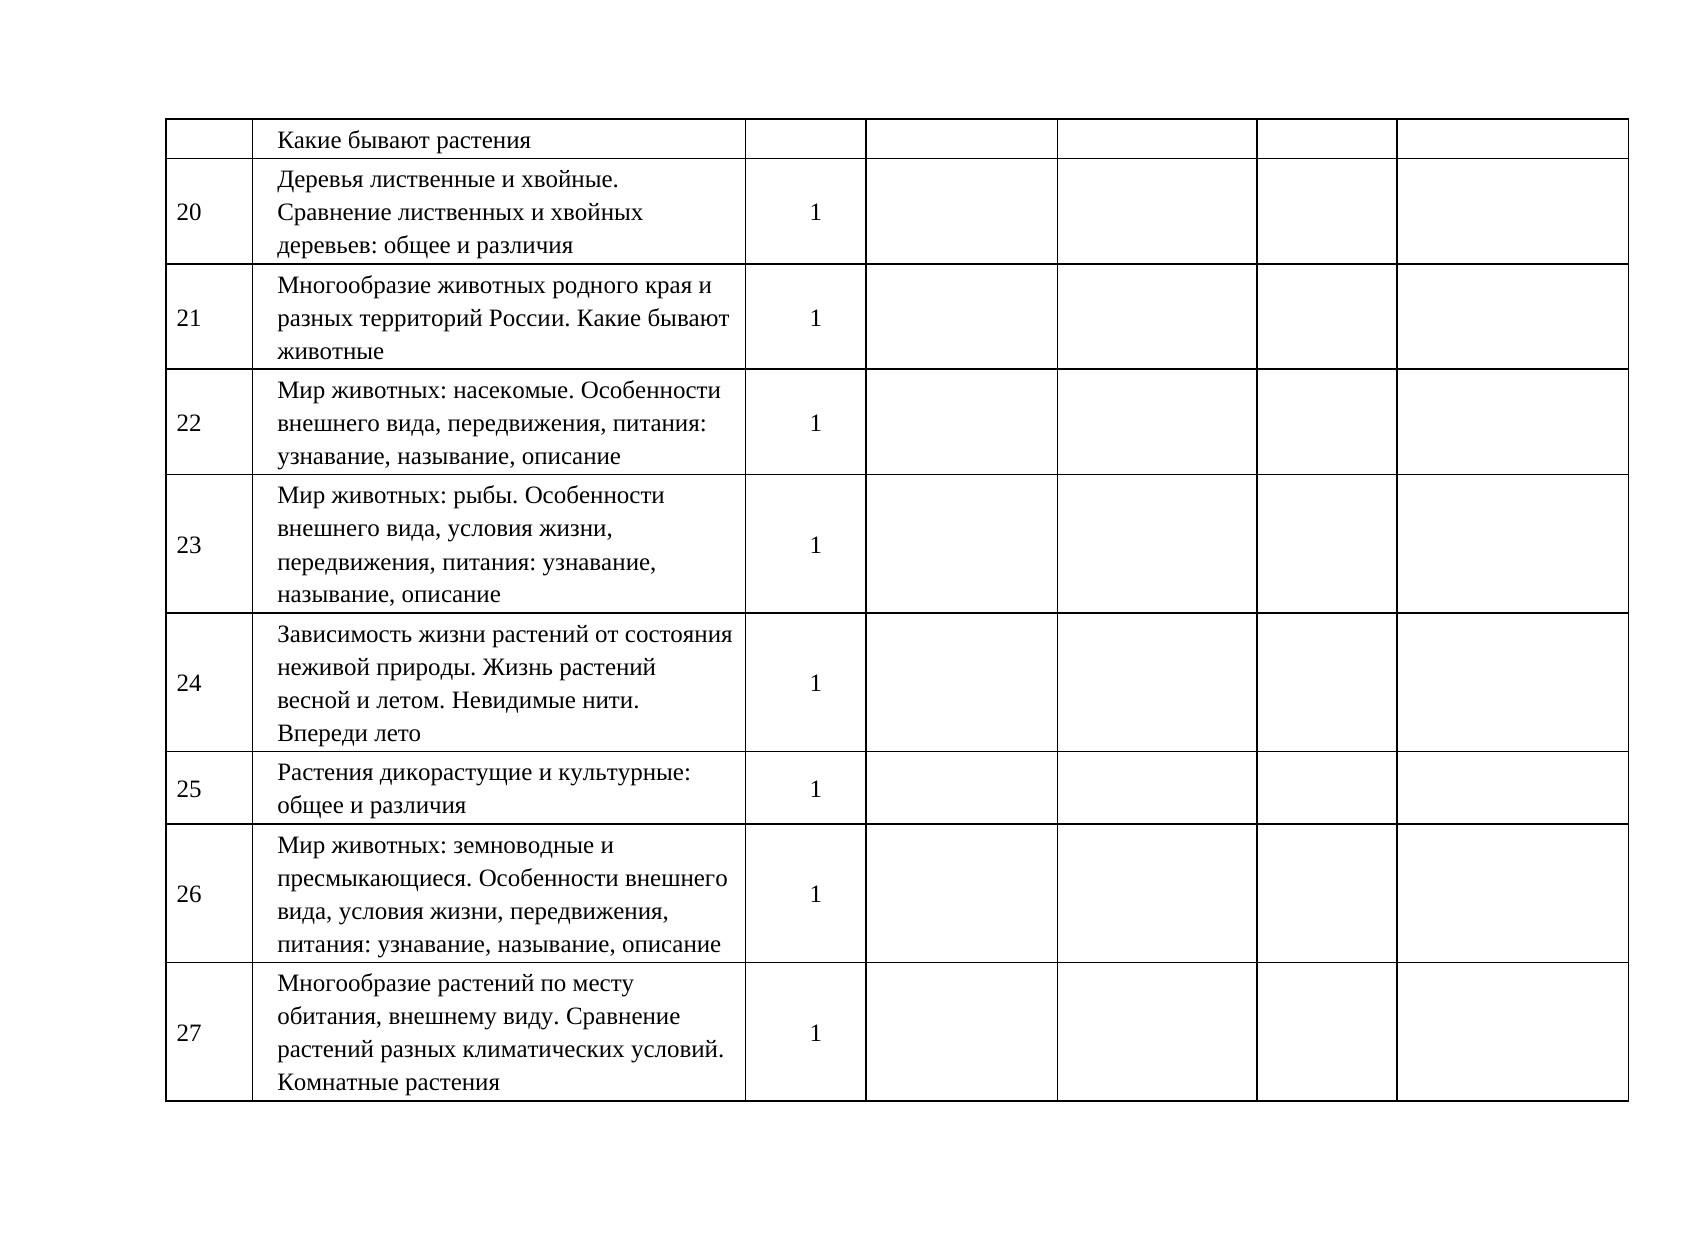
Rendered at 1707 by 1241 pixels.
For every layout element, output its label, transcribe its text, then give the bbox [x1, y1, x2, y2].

table_cell [1058, 370, 1256, 474]
table_cell [867, 752, 1057, 823]
table_cell [867, 370, 1057, 474]
table_cell 1 [746, 963, 865, 1100]
table_cell [1398, 265, 1628, 368]
table_cell [1398, 159, 1628, 263]
table_cell [867, 120, 1057, 157]
table_cell Мир животных: земноводные и пресмыкающиеся. Особенности внешнего вида, условия жизни, передвижения, питания: узнавание, называние, описание [253, 825, 745, 961]
table_cell 1 [746, 825, 865, 961]
table_cell Деревья лиственные и хвойные. Сравнение лиственных и хвойных деревьев: общее и различия [253, 159, 745, 263]
table_cell 1 [746, 120, 865, 157]
table_cell [1058, 825, 1256, 961]
table_cell 27 [167, 963, 252, 1100]
table_cell [1258, 265, 1396, 368]
table_cell [1398, 752, 1628, 823]
table_cell 20 [167, 159, 252, 263]
table_cell 24 [167, 614, 252, 751]
table_cell [1258, 752, 1396, 823]
table_cell 23 [167, 475, 252, 612]
table_cell [1058, 475, 1256, 612]
table_cell [1258, 475, 1396, 612]
table_cell [1058, 752, 1256, 823]
table_cell [1058, 120, 1256, 157]
table_cell Мир животных: насекомые. Особенности внешнего вида, передвижения, питания: узнавание, называние, описание [253, 370, 745, 474]
table_cell 26 [167, 825, 252, 961]
table_cell [1398, 120, 1628, 157]
table_cell [867, 825, 1057, 961]
table_cell [867, 963, 1057, 1100]
table_cell Мир животных: рыбы. Особенности внешнего вида, условия жизни, передвижения, питания: узнавание, называние, описание [253, 475, 745, 612]
table_cell [1058, 963, 1256, 1100]
table_cell 1 [746, 370, 865, 474]
table_cell Многообразие животных родного края и разных территорий России. Какие бывают животные [253, 265, 745, 368]
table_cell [253, 120, 745, 157]
table_cell [867, 159, 1057, 263]
table_cell [1398, 614, 1628, 751]
table_cell [1258, 120, 1396, 157]
table_cell 21 [167, 265, 252, 368]
table_cell [1258, 614, 1396, 751]
table_cell [1258, 825, 1396, 961]
table_cell [1258, 963, 1396, 1100]
table_cell 22 [167, 370, 252, 474]
table_cell [1398, 370, 1628, 474]
table_cell [867, 265, 1057, 368]
table_cell [1058, 265, 1256, 368]
table_cell Растения дикорастущие и культурные: общее и различия [253, 752, 745, 823]
table_cell 1 [746, 614, 865, 751]
table_cell [1058, 159, 1256, 263]
table_cell Многообразие растений по месту обитания, внешнему виду. Сравнение растений разных климатических условий. Комнатные растения [253, 963, 745, 1100]
table_cell [1258, 159, 1396, 263]
table_cell 1 [746, 752, 865, 823]
table_cell 1 [746, 475, 865, 612]
table_cell Зависимость жизни растений от состояния неживой природы. Жизнь растений весной и летом. Невидимые нити. Впереди лето [253, 614, 745, 751]
table_cell 1 [746, 265, 865, 368]
table_cell [1258, 370, 1396, 474]
table_cell 19 [167, 120, 252, 157]
table_cell [867, 475, 1057, 612]
table_cell [1058, 614, 1256, 751]
table_cell [867, 614, 1057, 751]
table_cell [1398, 963, 1628, 1100]
table_cell 25 [167, 752, 252, 823]
table_cell [1398, 825, 1628, 961]
table_cell [1398, 475, 1628, 612]
table_cell 1 [746, 159, 865, 263]
